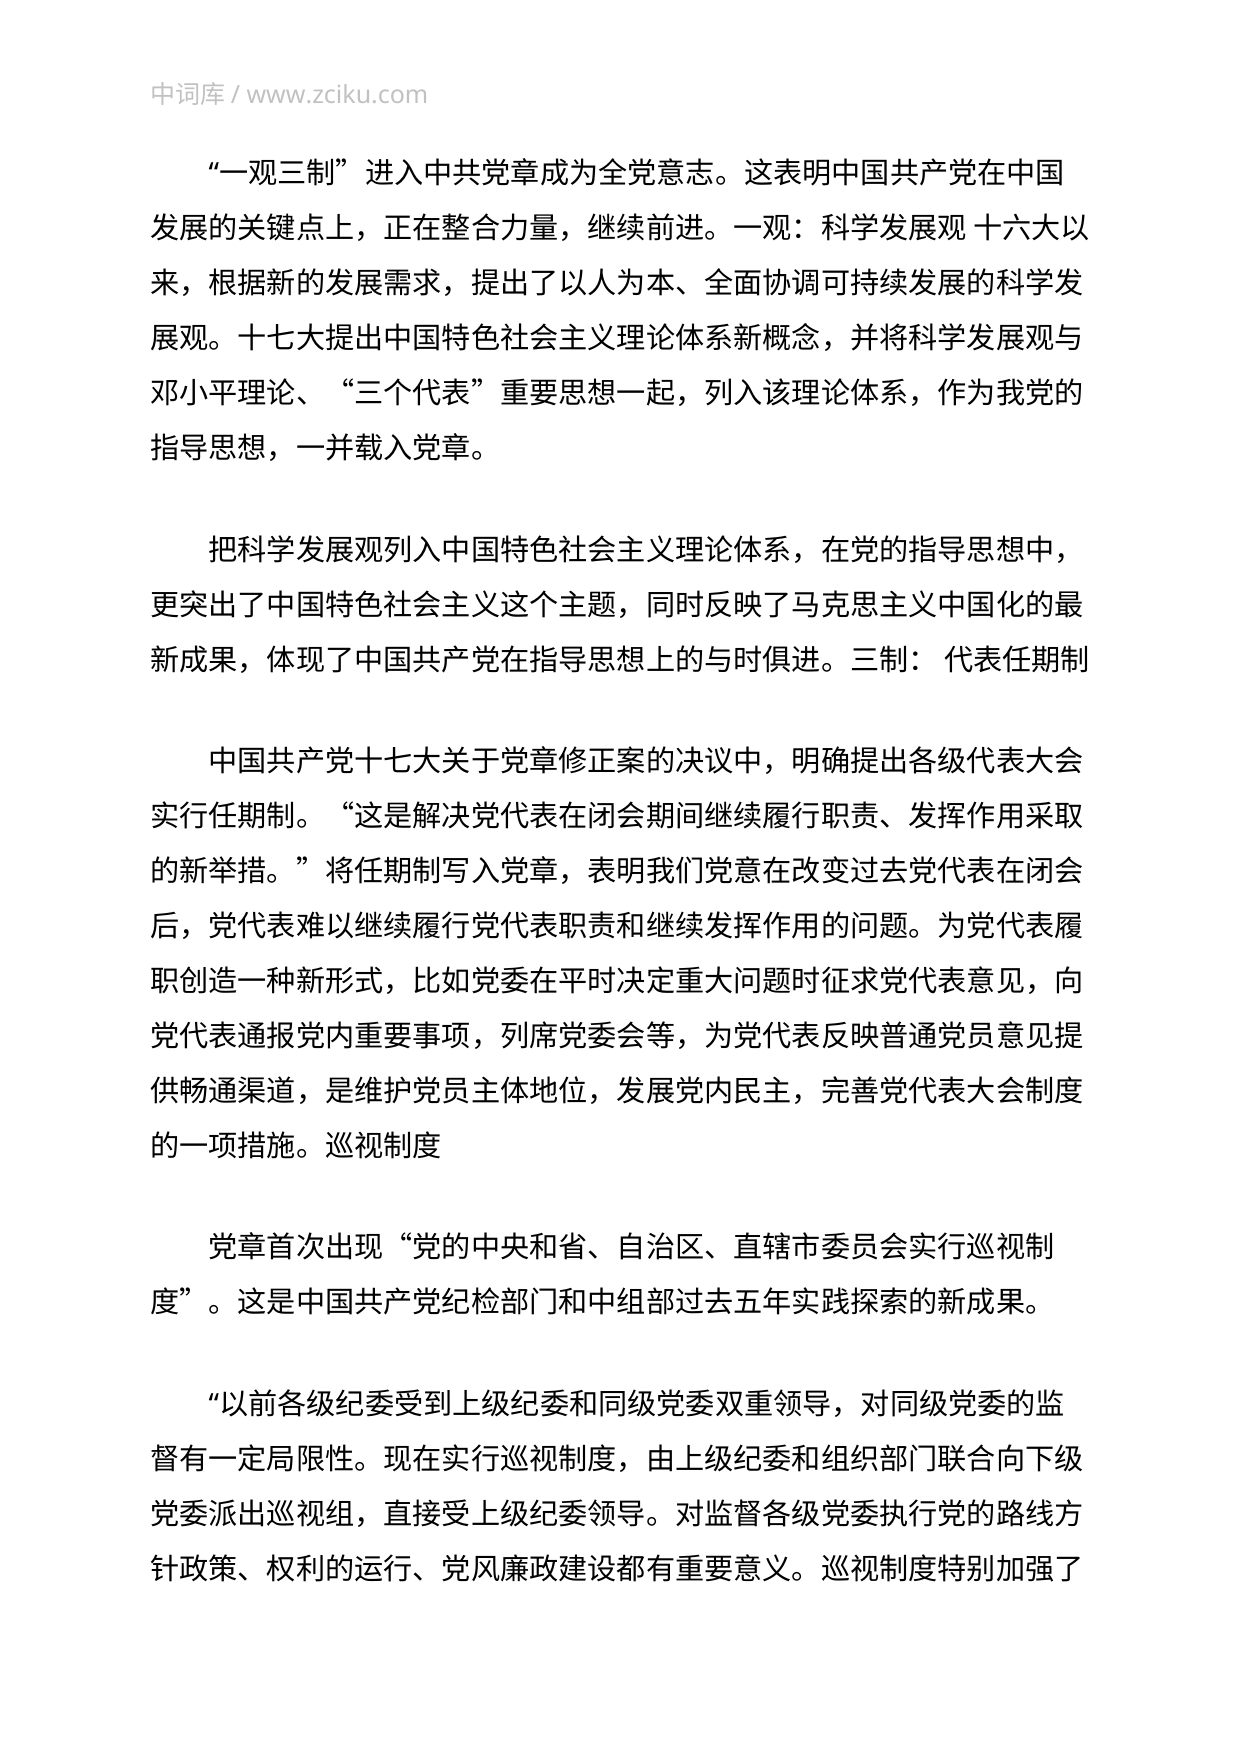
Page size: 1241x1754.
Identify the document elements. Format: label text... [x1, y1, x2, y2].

text 把科学发展观列入中国特色社会主义理论体系，在党的指导思想中，更突出了中国特色社会主义这个主题，同时反映了马克思主义中国化的最新成果，体现了中国共产党在指导思想上的与时俱进。三制： 代表任期制 [150, 526, 1090, 678]
text 中国共产党十七大关于党章修正案的决议中，明确提出各级代表大会实行任期制。“这是解决党代表在闭会期间继续履行职责、发挥作用采取的新举措。”将任期制写入党章，表明我们党意在改变过去党代表在闭会后，党代表难以继续履行党代表职责和继续发挥作用的问题。为党代表履职创造一种新形式，比如党委在平时决定重大问题时征求党代表意见，向党代表通报党内重要事项，列席党委会等，为党代表反映普通党员意见提供畅通渠道，是维护党员主体地位，发展党内民主，完善党代表大会制度的一项措施。巡视制度 [150, 738, 1090, 1164]
text “一观三制”进入中共党章成为全党意志。这表明中国共产党在中国发展的关键点上，正在整合力量，继续前进。一观：科学发展观 十六大以来，根据新的发展需求，提出了以人为本、全面协调可持续发展的科学发展观。十七大提出中国特色社会主义理论体系新概念，并将科学发展观与邓小平理论、“三个代表”重要思想一起，列入该理论体系，作为我党的指导思想，一并载入党章。 [150, 150, 1090, 467]
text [150, 1381, 1090, 1588]
text 党章首次出现“党的中央和省、自治区、直辖市委员会实行巡视制度”。这是中国共产党纪检部门和中组部过去五年实践探索的新成果。 [150, 1224, 1090, 1321]
